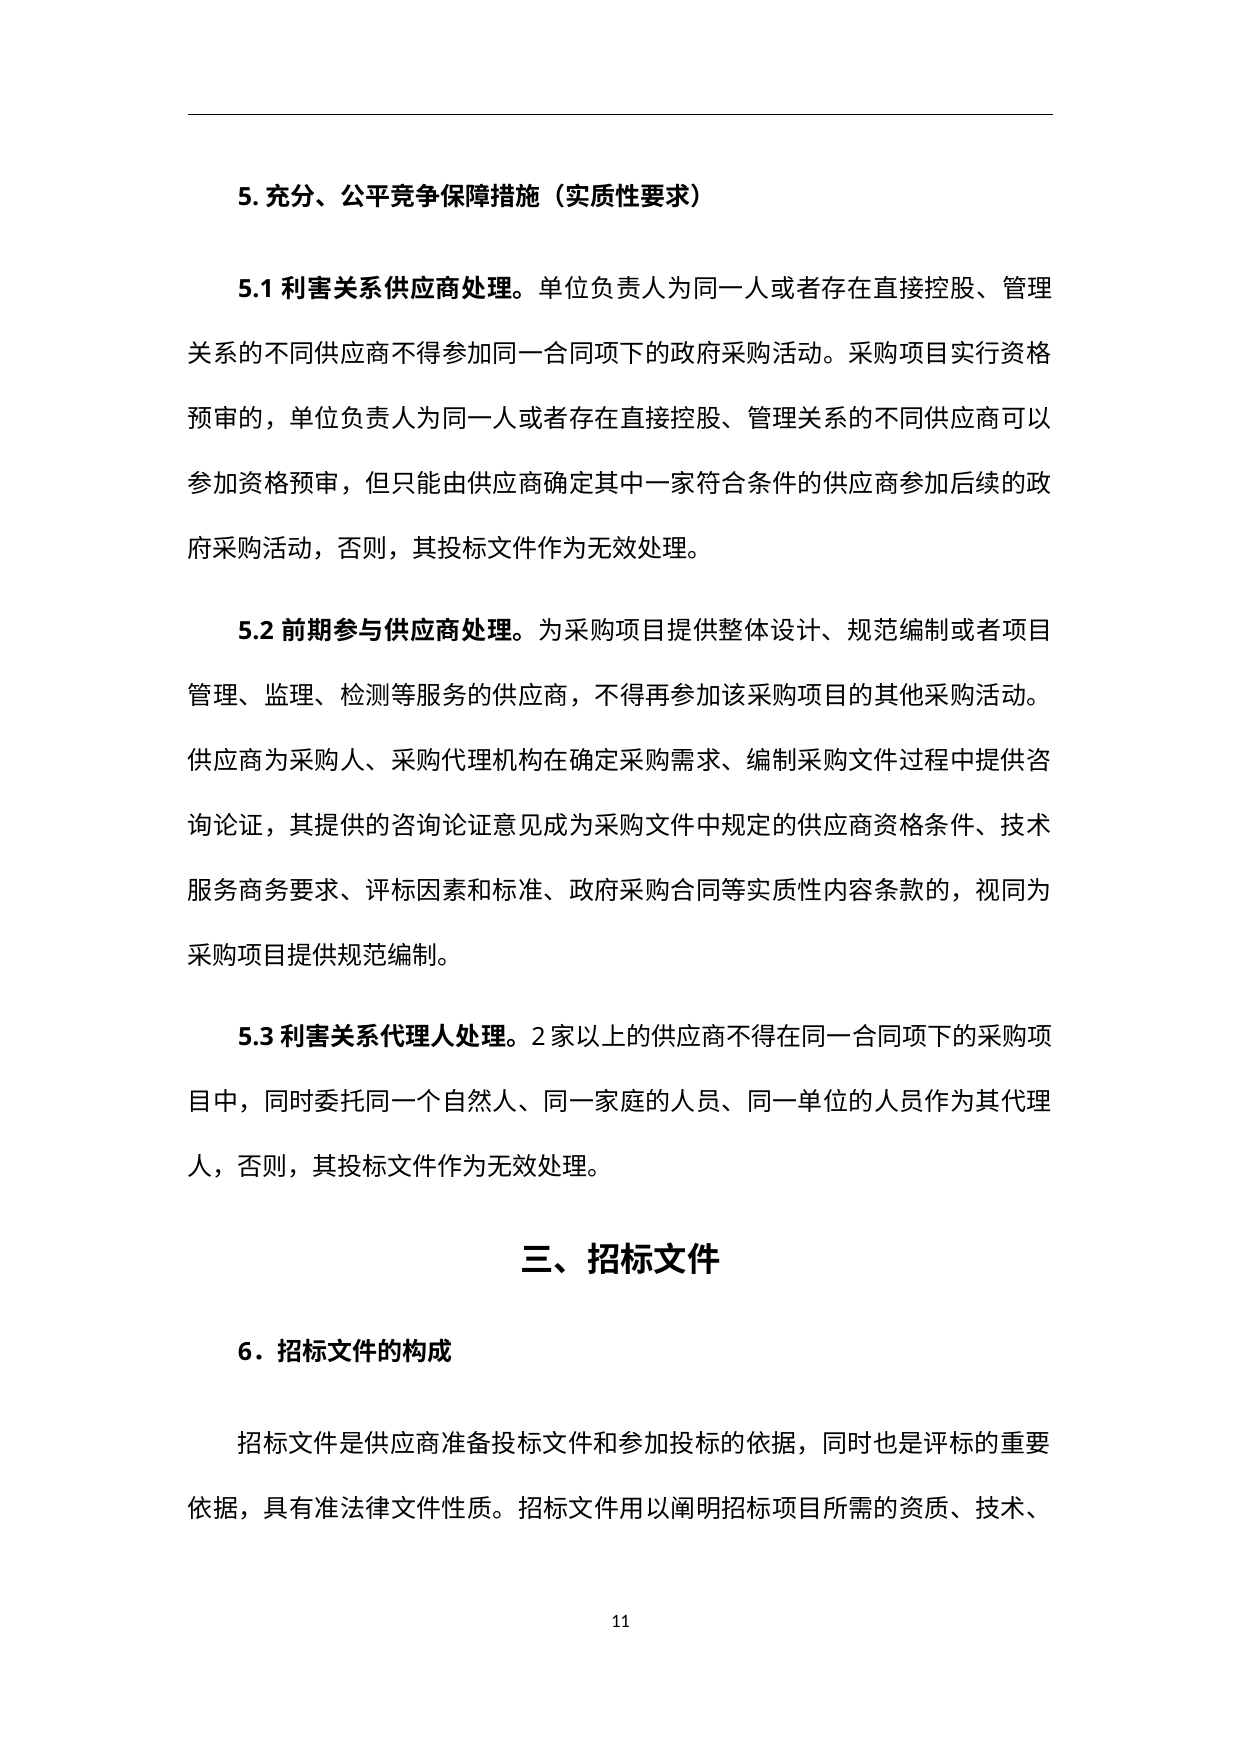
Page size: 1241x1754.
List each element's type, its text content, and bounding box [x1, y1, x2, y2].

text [187, 1409, 1053, 1539]
text 5.1 利害关系供应商处理。单位负责人为同一人或者存在直接控股、管理关系的不同供应商不得参加同一合同项下的政府采购活动。采购项目实行资格预审的，单位负责人为同一人或者存在直接控股、管理关系的不同供应商可以参加资格预审，但只能由供应商确定其中一家符合条件的供应商参加后续的政府采购活动，否则，其投标文件作为无效处理。 [188, 254, 1053, 579]
subtitle 5. 充分、公平竞争保障措施（实质性要求） [187, 162, 1053, 227]
text 5.2 前期参与供应商处理。为采购项目提供整体设计、规范编制或者项目管理、监理、检测等服务的供应商，不得再参加该采购项目的其他采购活动。供应商为采购人、采购代理机构在确定采购需求、编制采购文件过程中提供咨询论证，其提供的咨询论证意见成为采购文件中规定的供应商资格条件、技术服务商务要求、评标因素和标准、政府采购合同等实质性内容条款的，视同为采购项目提供规范编制。 [188, 596, 1053, 986]
subtitle 6．招标文件的构成 [187, 1317, 1053, 1382]
subtitle 三、招标文件 [187, 1224, 1053, 1289]
text 5.3 利害关系代理人处理。2家以上的供应商不得在同一合同项下的采购项目中，同时委托同一个自然人、同一家庭的人员、同一单位的人员作为其代理人，否则，其投标文件作为无效处理。 [188, 1002, 1053, 1197]
